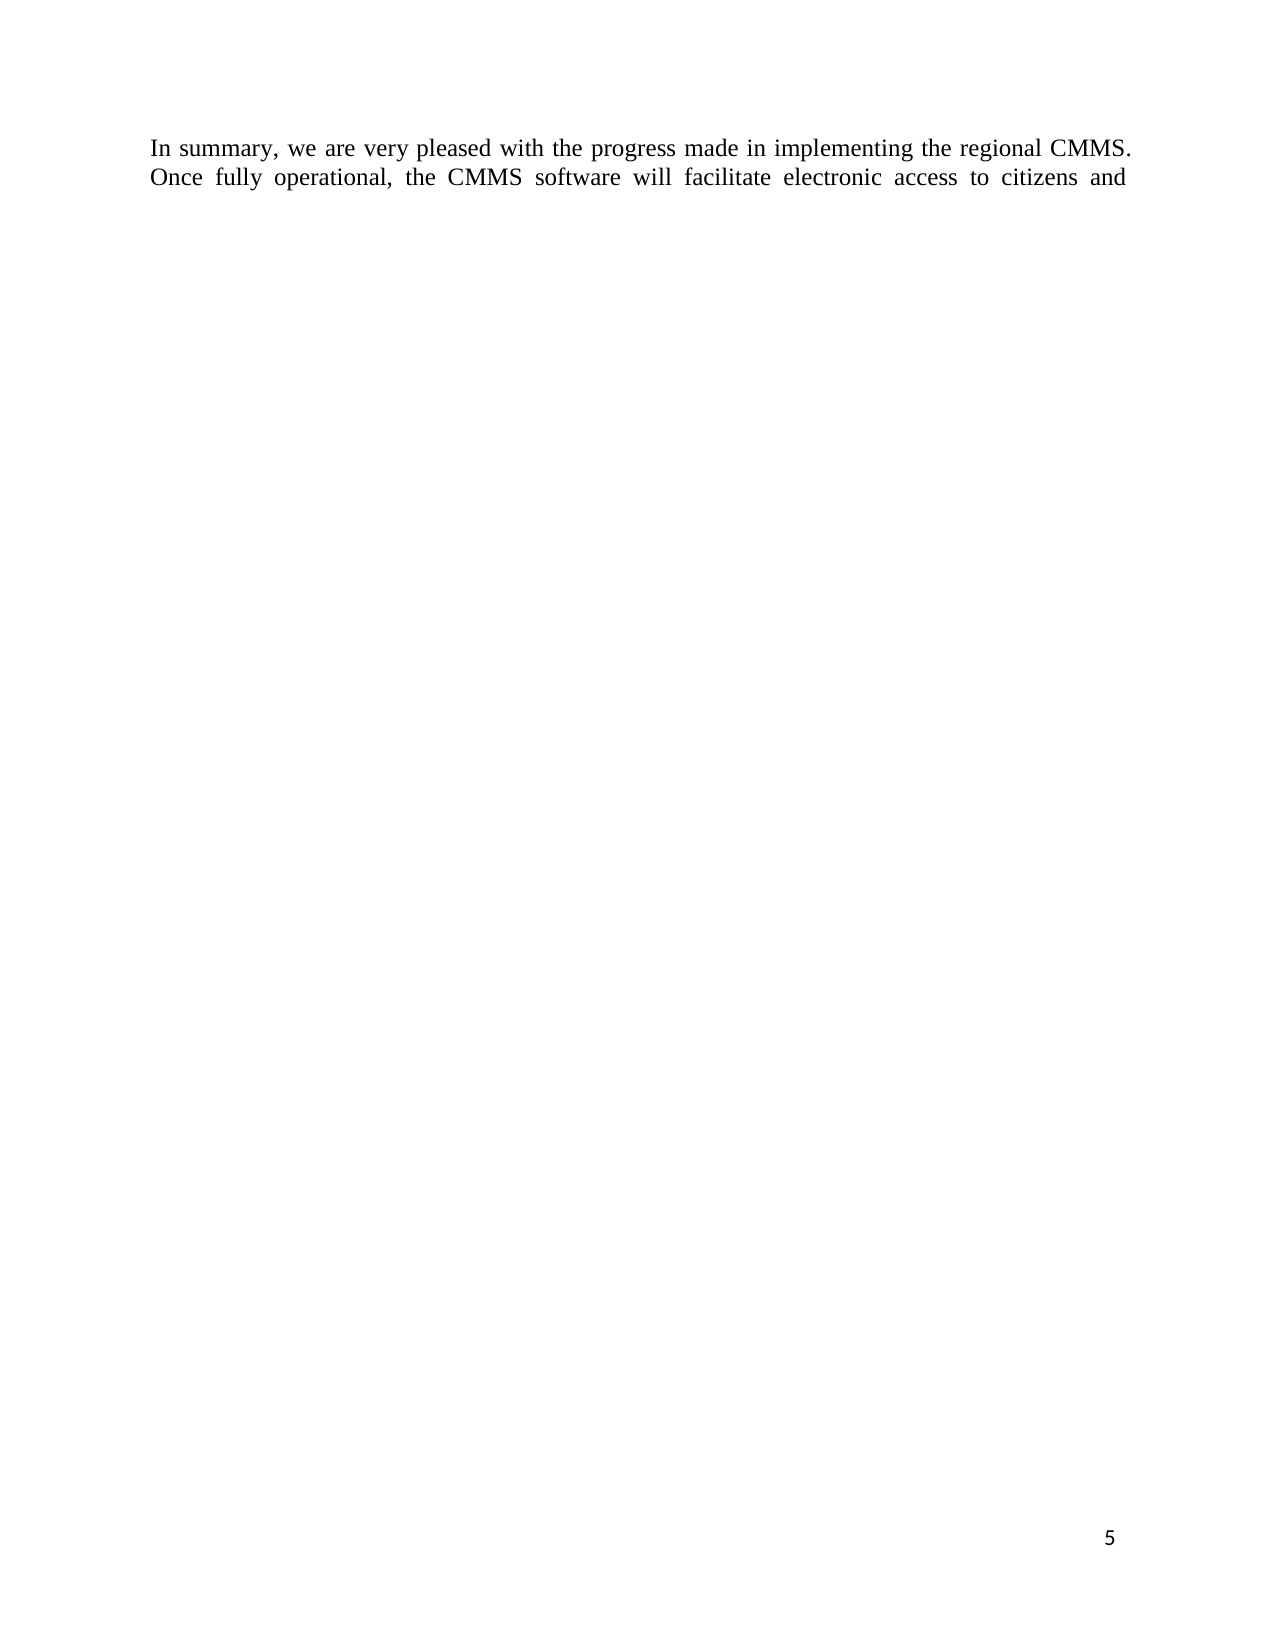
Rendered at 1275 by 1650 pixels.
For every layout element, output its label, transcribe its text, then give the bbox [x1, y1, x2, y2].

text In summary, we are very pleased with the progress made in implementing the regional CMMS. Once fully operational, the CMMS software will facilitate electronic access to citizens and [150, 133, 1132, 191]
